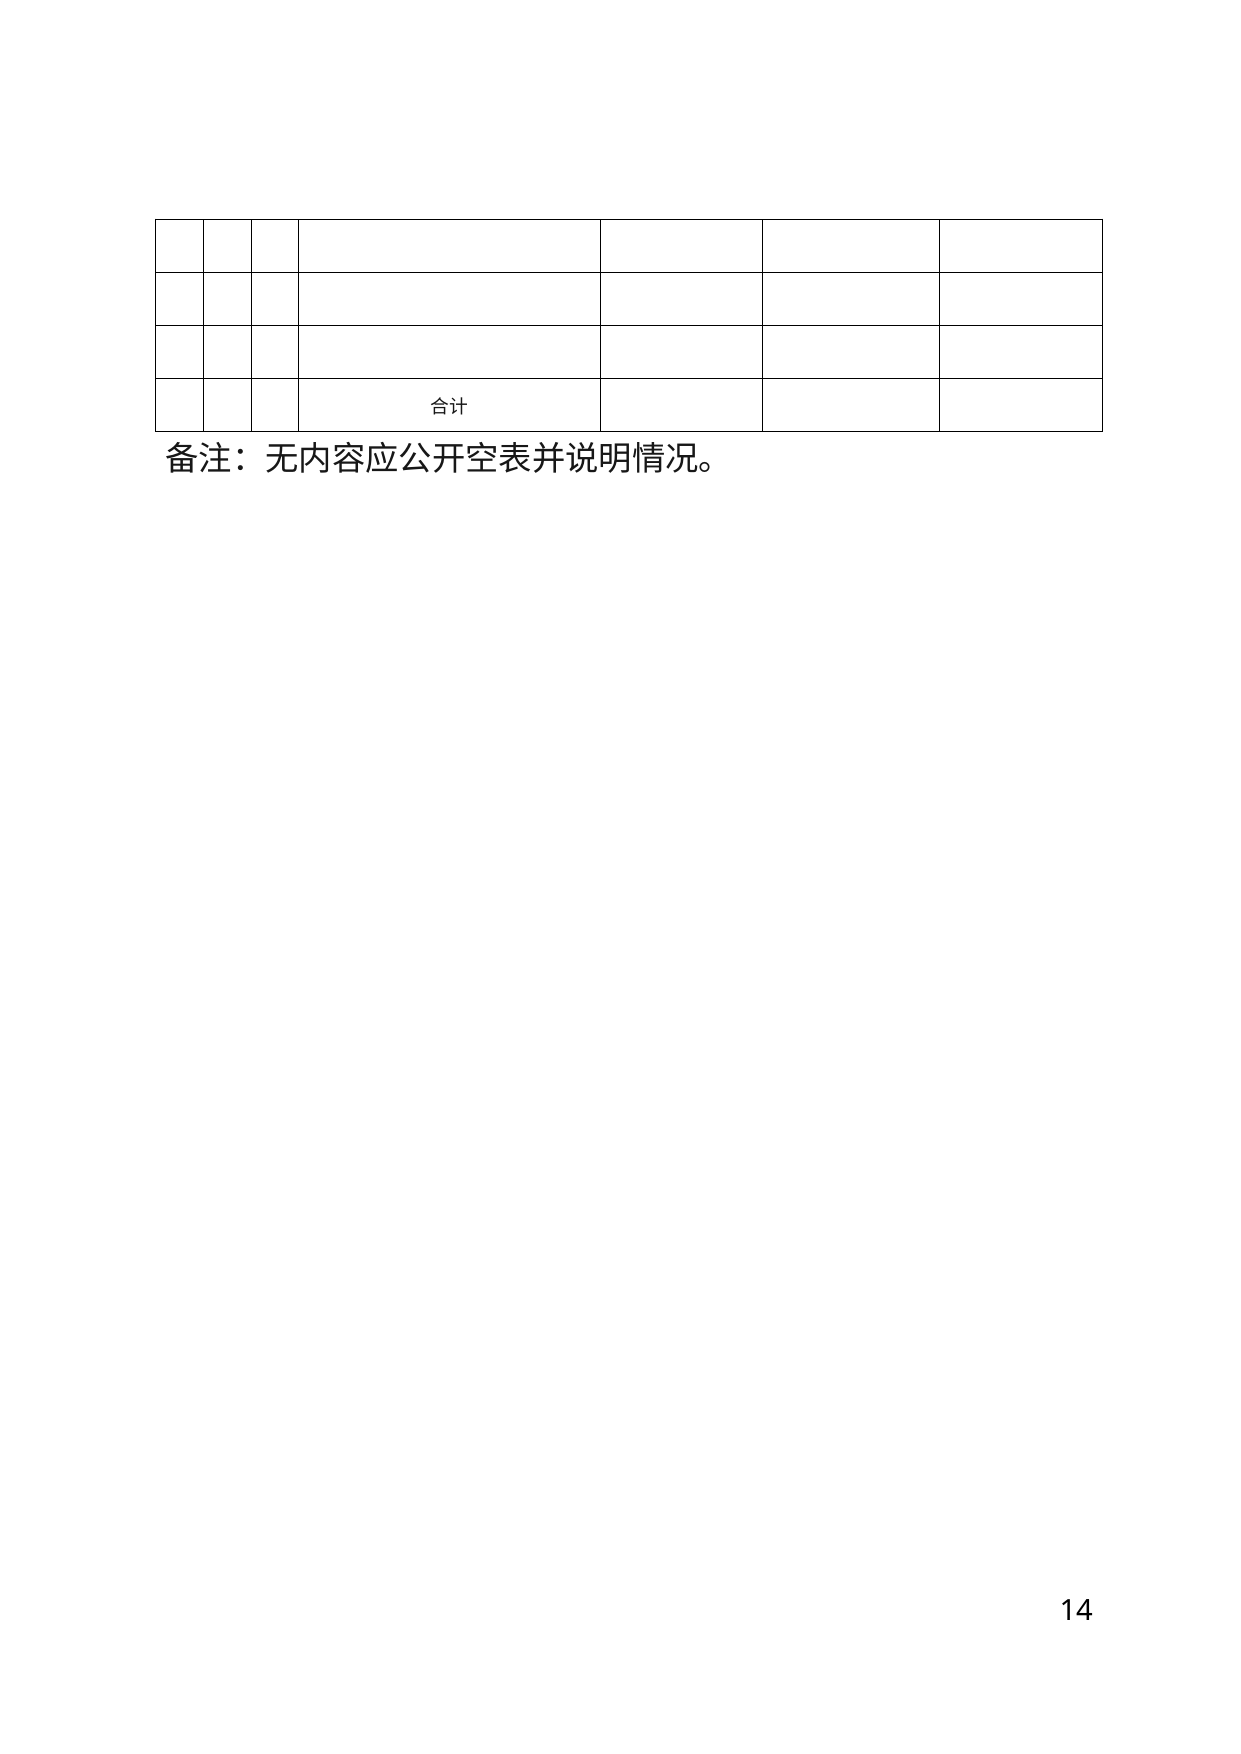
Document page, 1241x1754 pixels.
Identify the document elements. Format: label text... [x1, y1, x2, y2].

table_cell [156, 326, 203, 378]
table_cell [940, 220, 1102, 272]
table_cell [204, 220, 251, 272]
table_cell [299, 326, 600, 378]
table_cell [601, 326, 762, 378]
table_cell 合计 [299, 379, 600, 431]
table_cell [204, 379, 251, 431]
table_cell [601, 273, 762, 325]
table_cell [940, 379, 1102, 431]
table_cell [252, 326, 298, 378]
table_cell [763, 220, 939, 272]
table_cell [940, 273, 1102, 325]
table_cell [156, 273, 203, 325]
table_cell [204, 273, 251, 325]
table_cell [252, 220, 298, 272]
table_cell [940, 326, 1102, 378]
table_cell [252, 379, 298, 431]
text 备注：无内容应公开空表并说明情况。 [165, 432, 1092, 480]
table_cell [156, 379, 203, 431]
table_cell [763, 273, 939, 325]
table_cell [299, 273, 600, 325]
table_cell [204, 326, 251, 378]
table_cell [601, 220, 762, 272]
table_cell [763, 326, 939, 378]
table_cell [252, 273, 298, 325]
table_cell [763, 379, 939, 431]
table_cell [299, 220, 600, 272]
table_cell [156, 220, 203, 272]
table_cell [601, 379, 762, 431]
